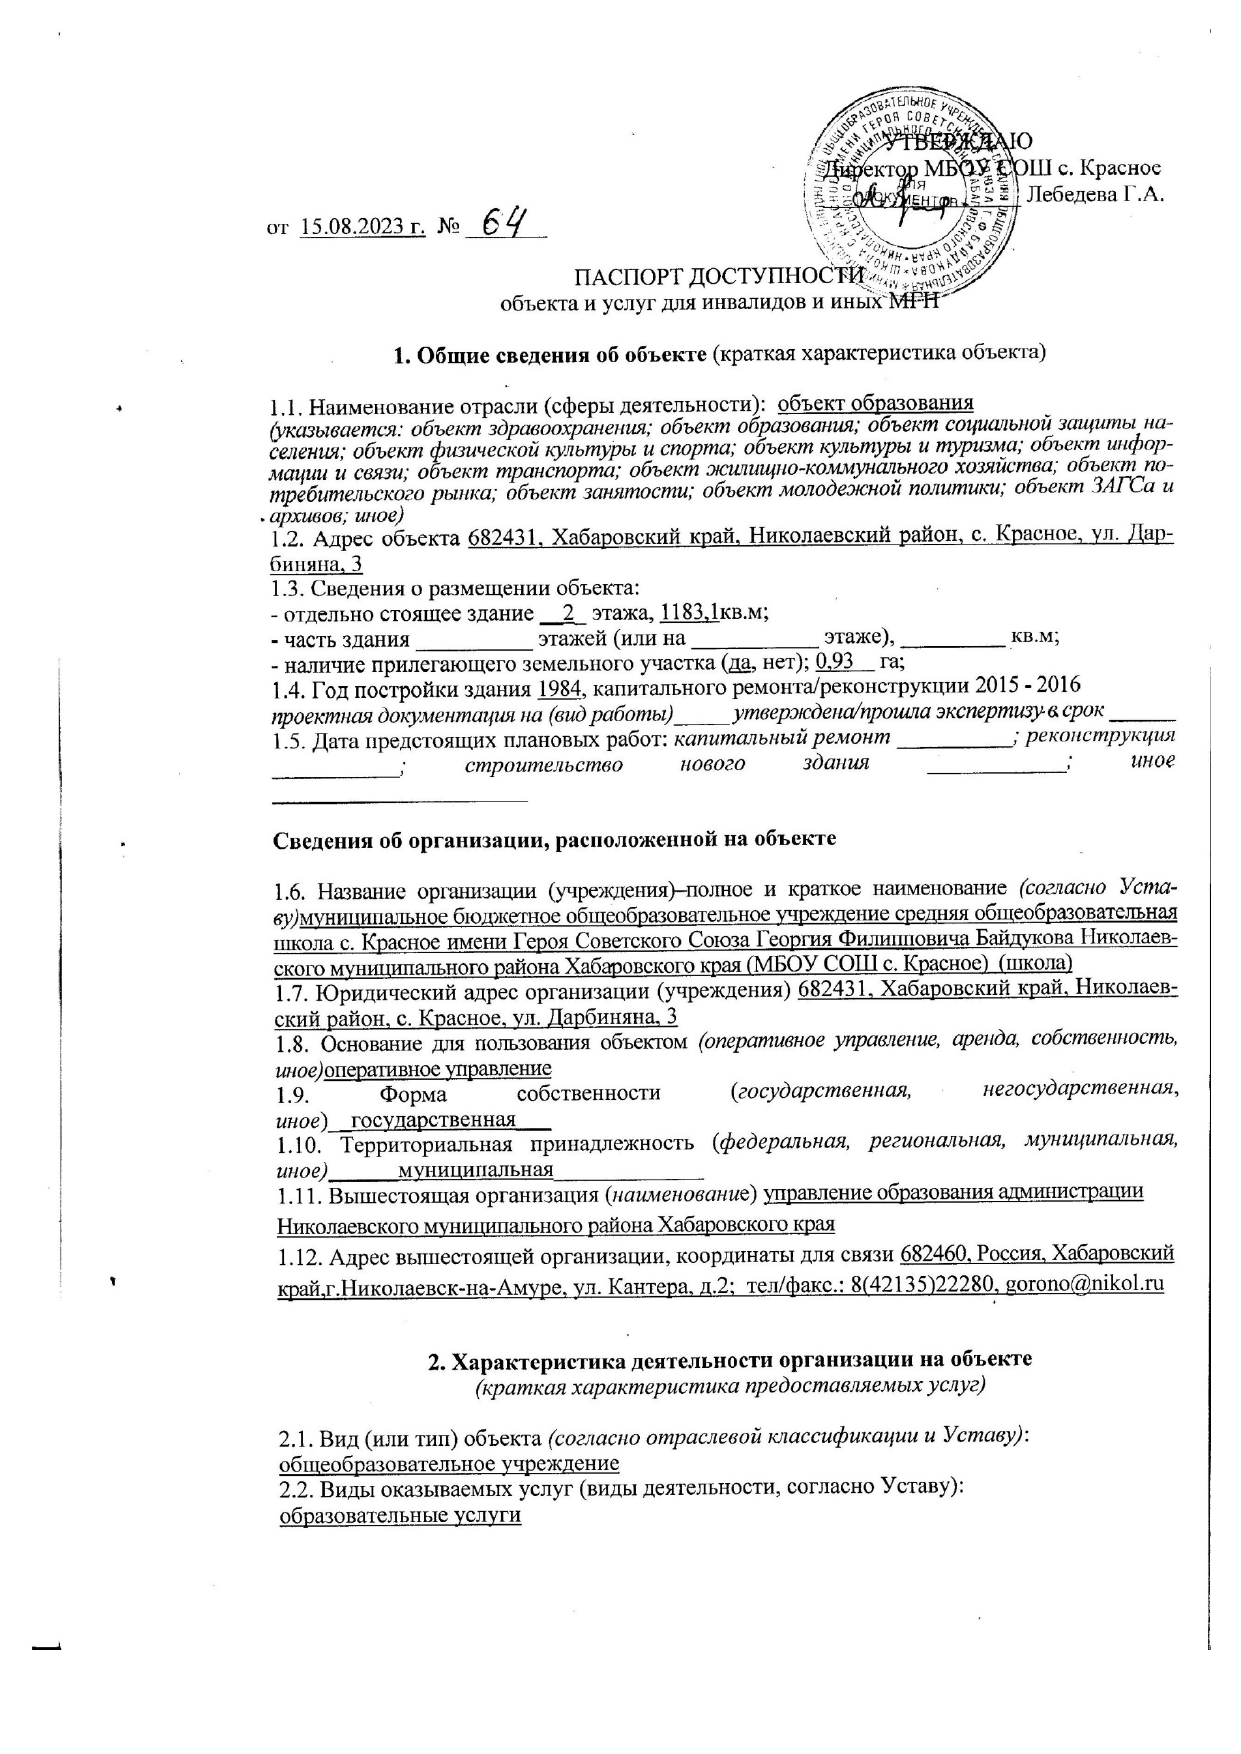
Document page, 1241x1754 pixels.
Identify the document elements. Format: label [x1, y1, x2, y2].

picture [29, 29, 1211, 1650]
